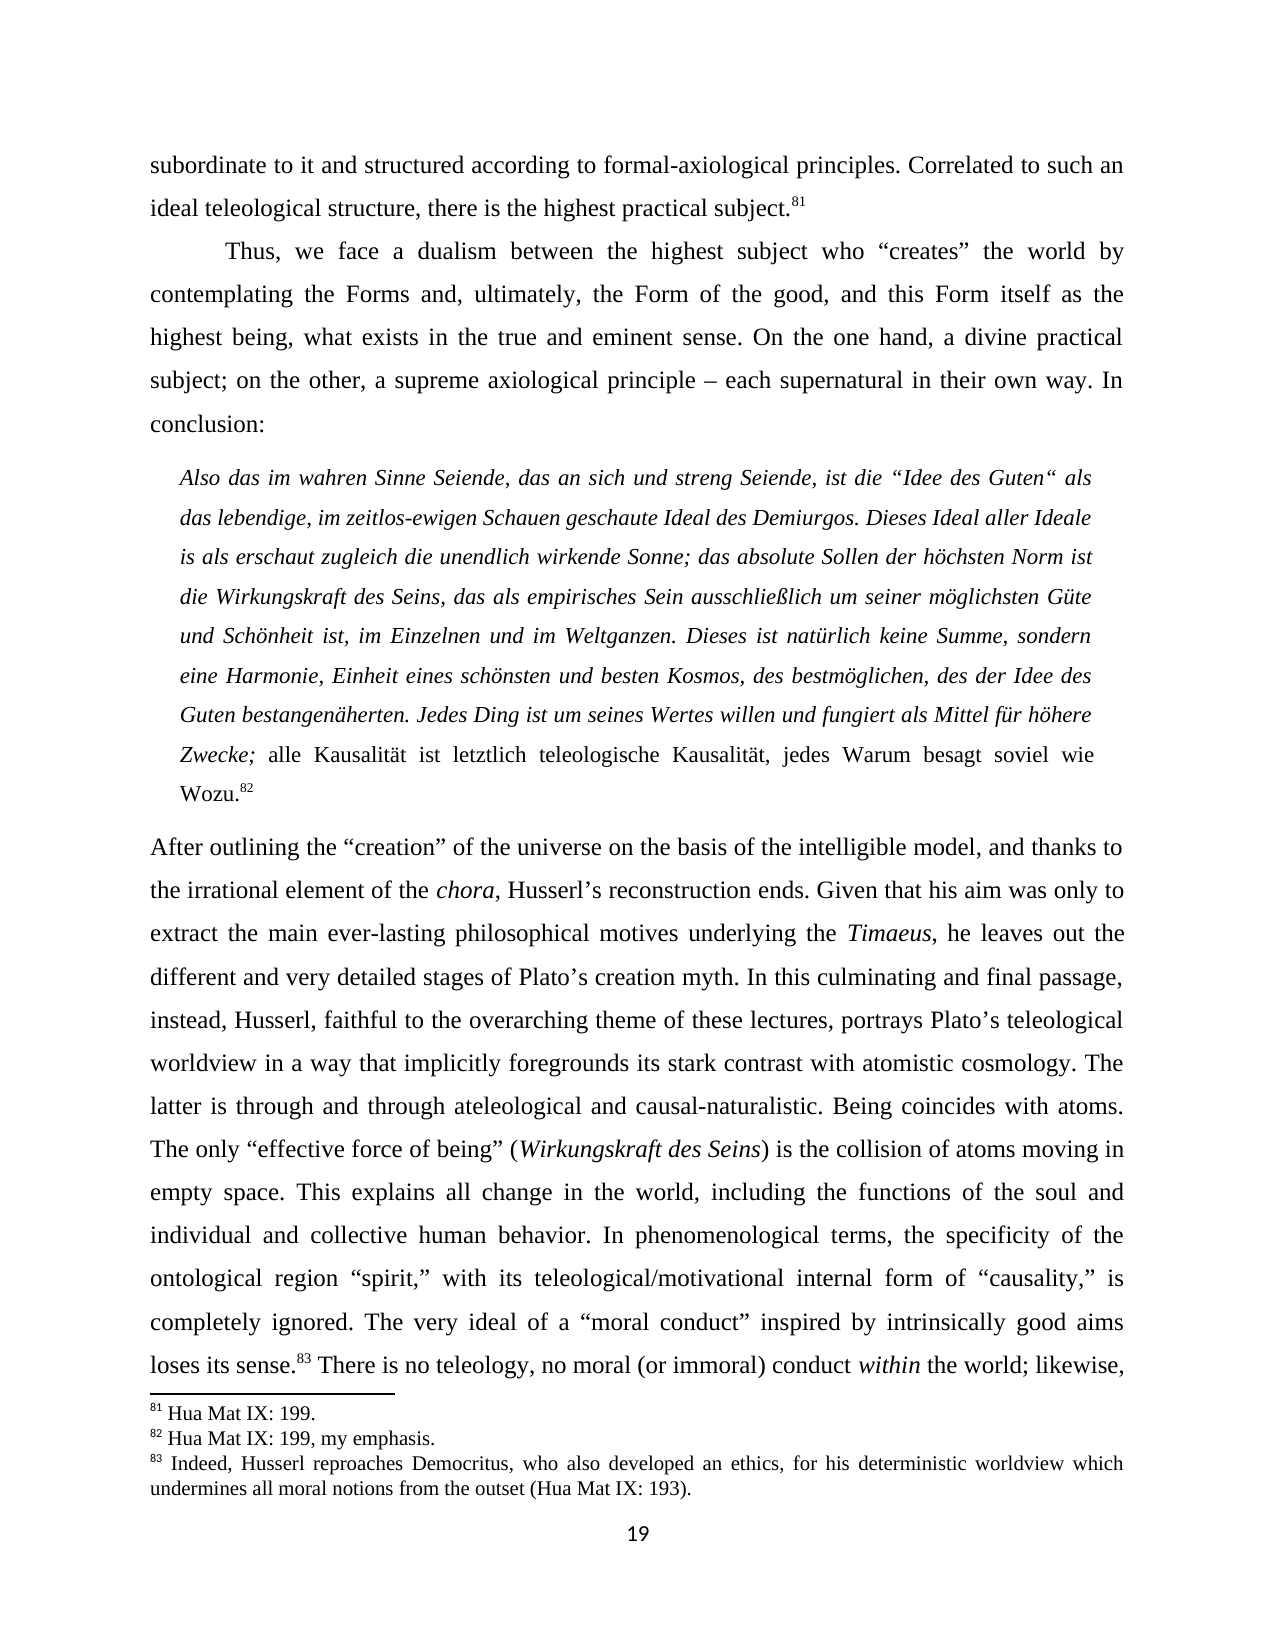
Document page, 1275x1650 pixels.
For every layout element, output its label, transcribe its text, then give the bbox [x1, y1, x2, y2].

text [150, 832, 1125, 1378]
text Thus, we face a dualism between the highest subject who “creates” the world by contemplating the Forms and, ultimately, the Form of the good, and this Form itself as the highest being, what exists in the true and eminent sense. On the one hand, a divine practical subject; on the other, a supreme axiological principle – each supernatural in their own way. In conclusion: [150, 236, 1125, 437]
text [150, 150, 1125, 222]
text Also das im wahren Sinne Seiende, das an sich und streng Seiende, ist die “Idee des Guten“ als das lebendige, im zeitlos-ewigen Schauen geschaute Ideal des Demiurgos. Dieses Ideal aller Ideale is als erschaut zugleich die unendlich wirkende Sonne; das absolute Sollen der höchsten Norm ist die Wirkungskraft des Seins, das als empirisches Sein ausschließlich um seiner möglichsten Güte und Schönheit ist, im Einzelnen und im Weltganzen. Dieses ist natürlich keine Summe, sondern eine Harmonie, Einheit eines schönsten und besten Kosmos, des bestmöglichen, des der Idee des Guten bestangenäherten. Jedes Ding ist um seines Wertes willen und fungiert als Mittel für höhere Zwecke; alle Kausalität ist letztlich teleologische Kausalität, jedes Warum besagt soviel wie Wozu. [179, 464, 1096, 807]
